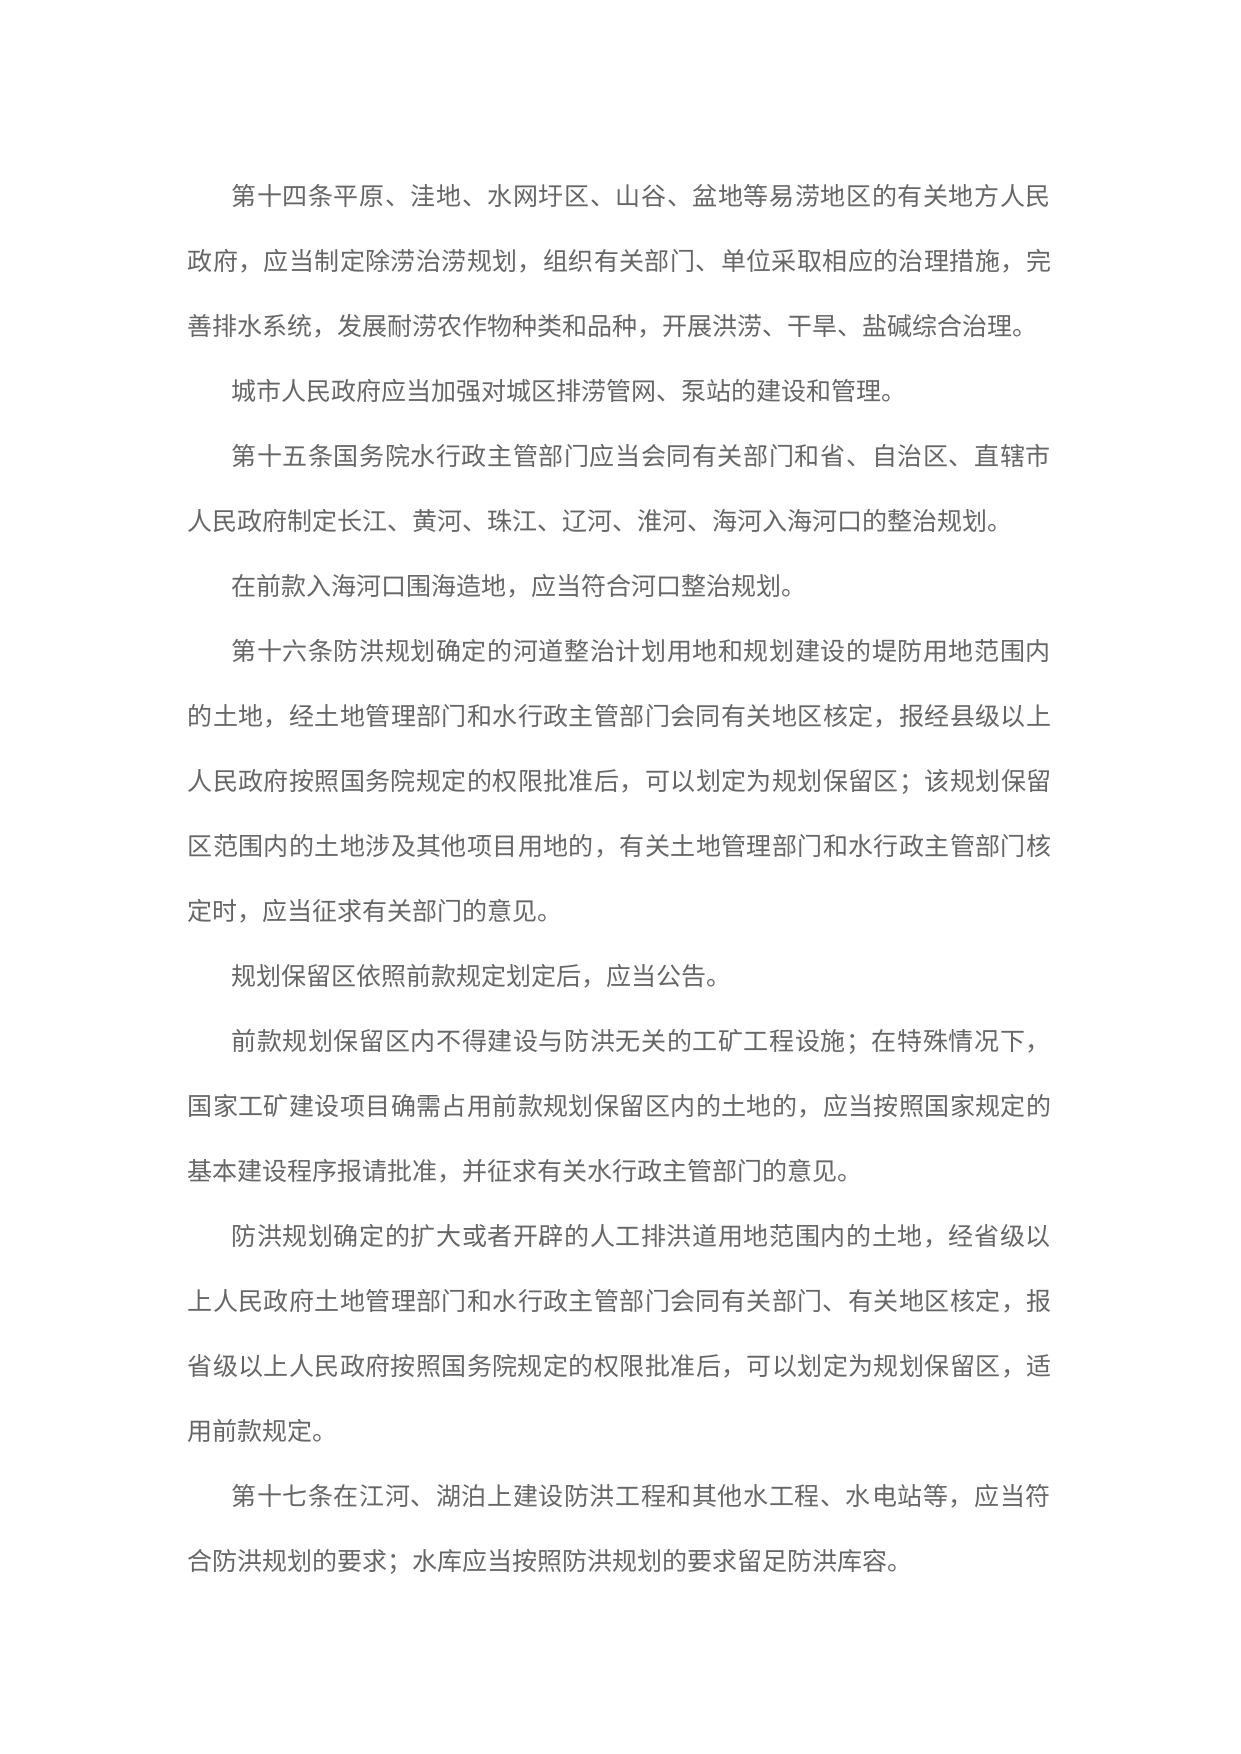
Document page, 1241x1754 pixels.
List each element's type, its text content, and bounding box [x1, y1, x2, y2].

text 第十四条平原、洼地、水网圩区、山谷、盆地等易涝地区的有关地方人民政府，应当制定除涝治涝规划，组织有关部门、单位采取相应的治理措施，完善排水系统，发展耐涝农作物种类和品种，开展洪涝、干旱、盐碱综合治理。 [187, 162, 1053, 357]
text 在前款入海河口围海造地，应当符合河口整治规划。 [187, 552, 1053, 617]
text 防洪规划确定的扩大或者开辟的人工排洪道用地范围内的土地，经省级以上人民政府土地管理部门和水行政主管部门会同有关部门、有关地区核定，报省级以上人民政府按照国务院规定的权限批准后，可以划定为规划保留区，适用前款规定。 [187, 1202, 1053, 1462]
text 城市人民政府应当加强对城区排涝管网、泵站的建设和管理。 [187, 357, 1053, 422]
text 第十七条在江河、湖泊上建设防洪工程和其他水工程、水电站等，应当符合防洪规划的要求；水库应当按照防洪规划的要求留足防洪库容。 [187, 1462, 1053, 1592]
text 第十六条防洪规划确定的河道整治计划用地和规划建设的堤防用地范围内的土地，经土地管理部门和水行政主管部门会同有关地区核定，报经县级以上人民政府按照国务院规定的权限批准后，可以划定为规划保留区；该规划保留区范围内的土地涉及其他项目用地的，有关土地管理部门和水行政主管部门核定时，应当征求有关部门的意见。 [187, 617, 1053, 942]
text 前款规划保留区内不得建设与防洪无关的工矿工程设施；在特殊情况下，国家工矿建设项目确需占用前款规划保留区内的土地的，应当按照国家规定的基本建设程序报请批准，并征求有关水行政主管部门的意见。 [187, 1007, 1053, 1202]
text 第十五条国务院水行政主管部门应当会同有关部门和省、自治区、直辖市人民政府制定长江、黄河、珠江、辽河、淮河、海河入海河口的整治规划。 [187, 422, 1053, 552]
text 规划保留区依照前款规定划定后，应当公告。 [187, 942, 1053, 1007]
